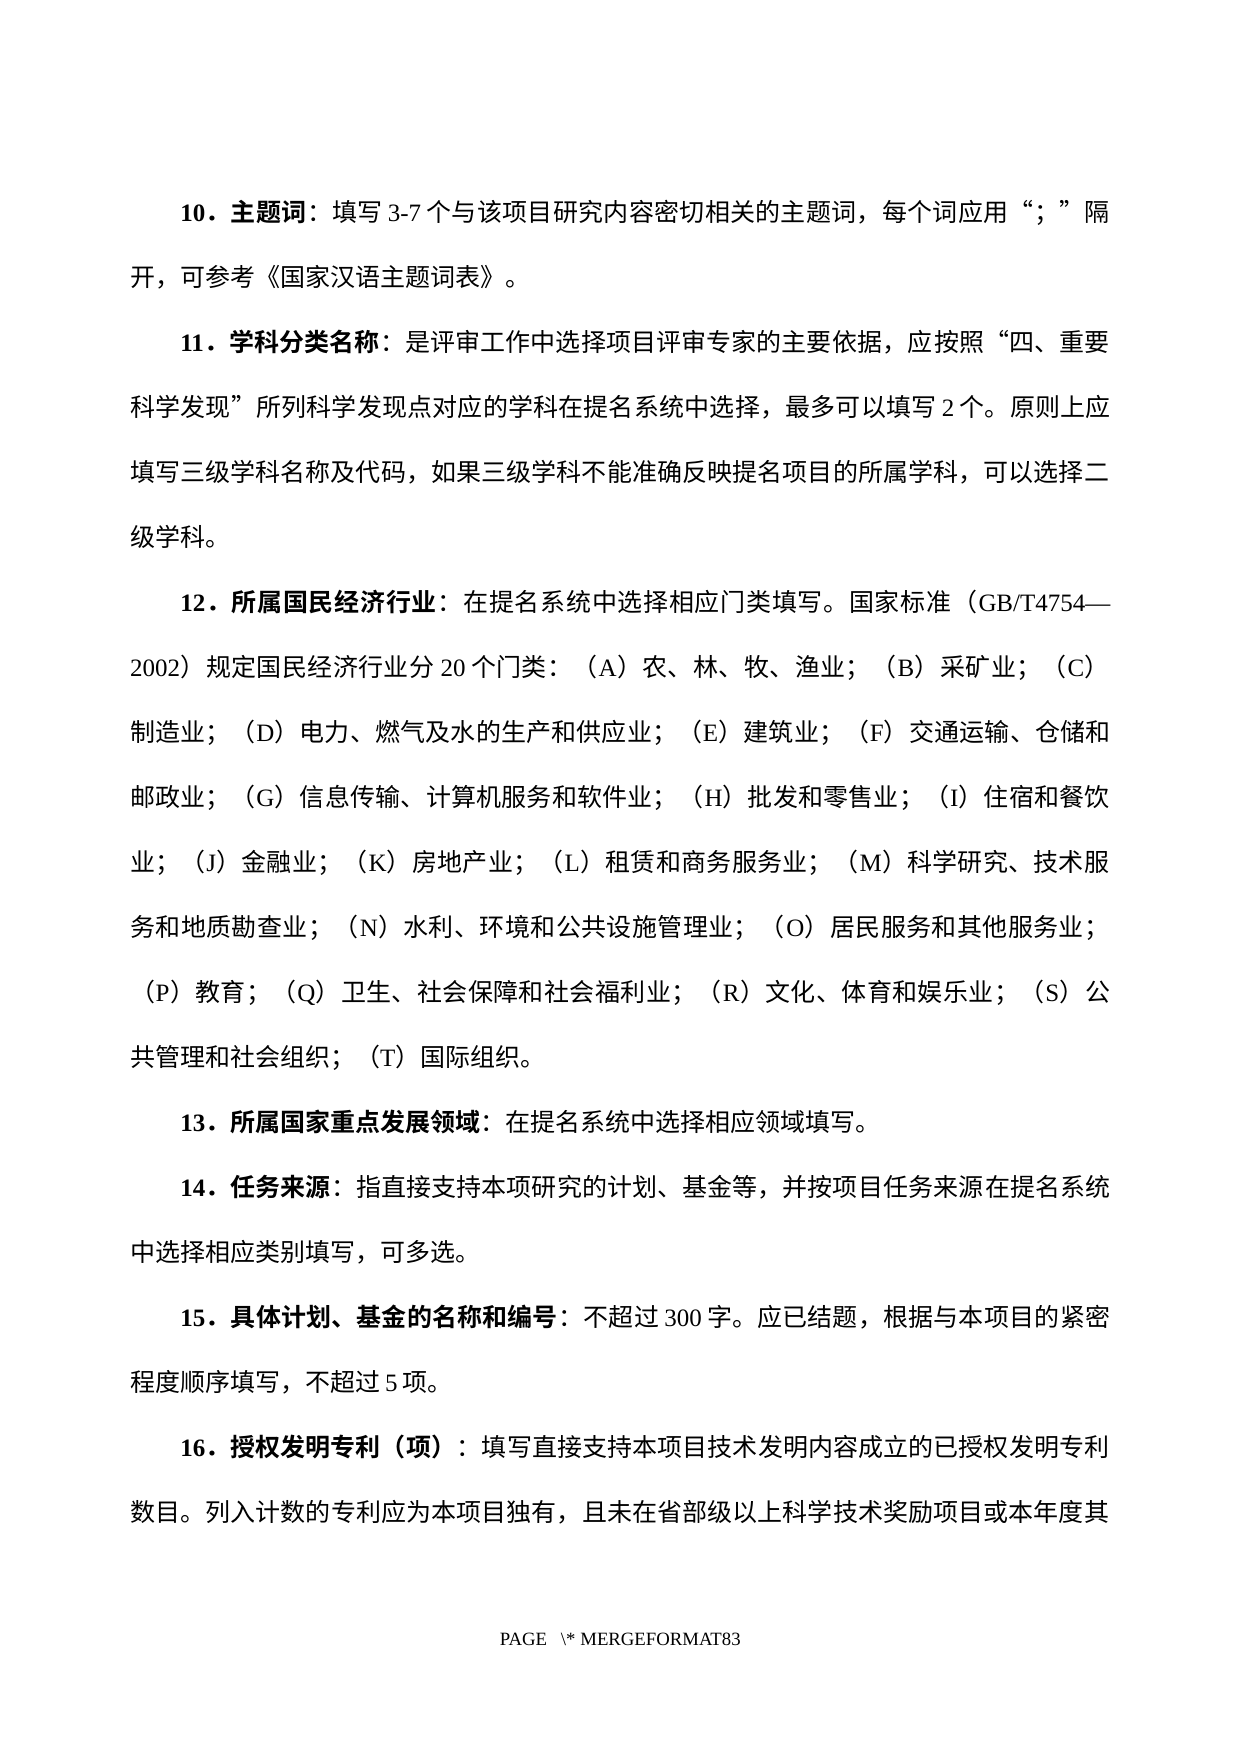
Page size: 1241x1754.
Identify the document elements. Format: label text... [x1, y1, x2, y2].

text 15．具体计划、基金的名称和编号：不超过300字。应已结题，根据与本项目的紧密程度顺序填写，不超过5项。 [130, 1283, 1110, 1413]
text 10．主题词：填写3-7个与该项目研究内容密切相关的主题词，每个词应用“；”隔开，可参考《国家汉语主题词表》。 [130, 178, 1110, 308]
text 14．任务来源：指直接支持本项研究的计划、基金等，并按项目任务来源在提名系统中选择相应类别填写，可多选。 [130, 1153, 1110, 1283]
text 12．所属国民经济行业：在提名系统中选择相应门类填写。国家标准（GB/T4754—2002）规定国民经济行业分20个门类：（A）农、林、牧、渔业；（B）采矿业；（C）制造业；（D）电力、燃气及水的生产和供应业；（E）建筑业；（F）交通运输、仓储和邮政业；（G）信息传输、计算机服务和软件业；（H）批发和零售业；（I）住宿和餐饮业；（J）金融业；（K）房地产业；（L）租赁和商务服务业；（M）科学研究、技术服务和地质勘查业；（N）水利、环境和公共设施管理业；（O）居民服务和其他服务业；（P）教育；（Q）卫生、社会保障和社会福利业；（R）文化、体育和娱乐业；（S）公共管理和社会组织；（T）国际组织。 [130, 568, 1110, 1088]
text 11．学科分类名称：是评审工作中选择项目评审专家的主要依据，应按照“四、重要科学发现”所列科学发现点对应的学科在提名系统中选择，最多可以填写2个。原则上应填写三级学科名称及代码，如果三级学科不能准确反映提名项目的所属学科，可以选择二级学科。 [130, 308, 1110, 568]
text 13．所属国家重点发展领域：在提名系统中选择相应领域填写。 [130, 1088, 1110, 1153]
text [130, 1413, 1110, 1543]
